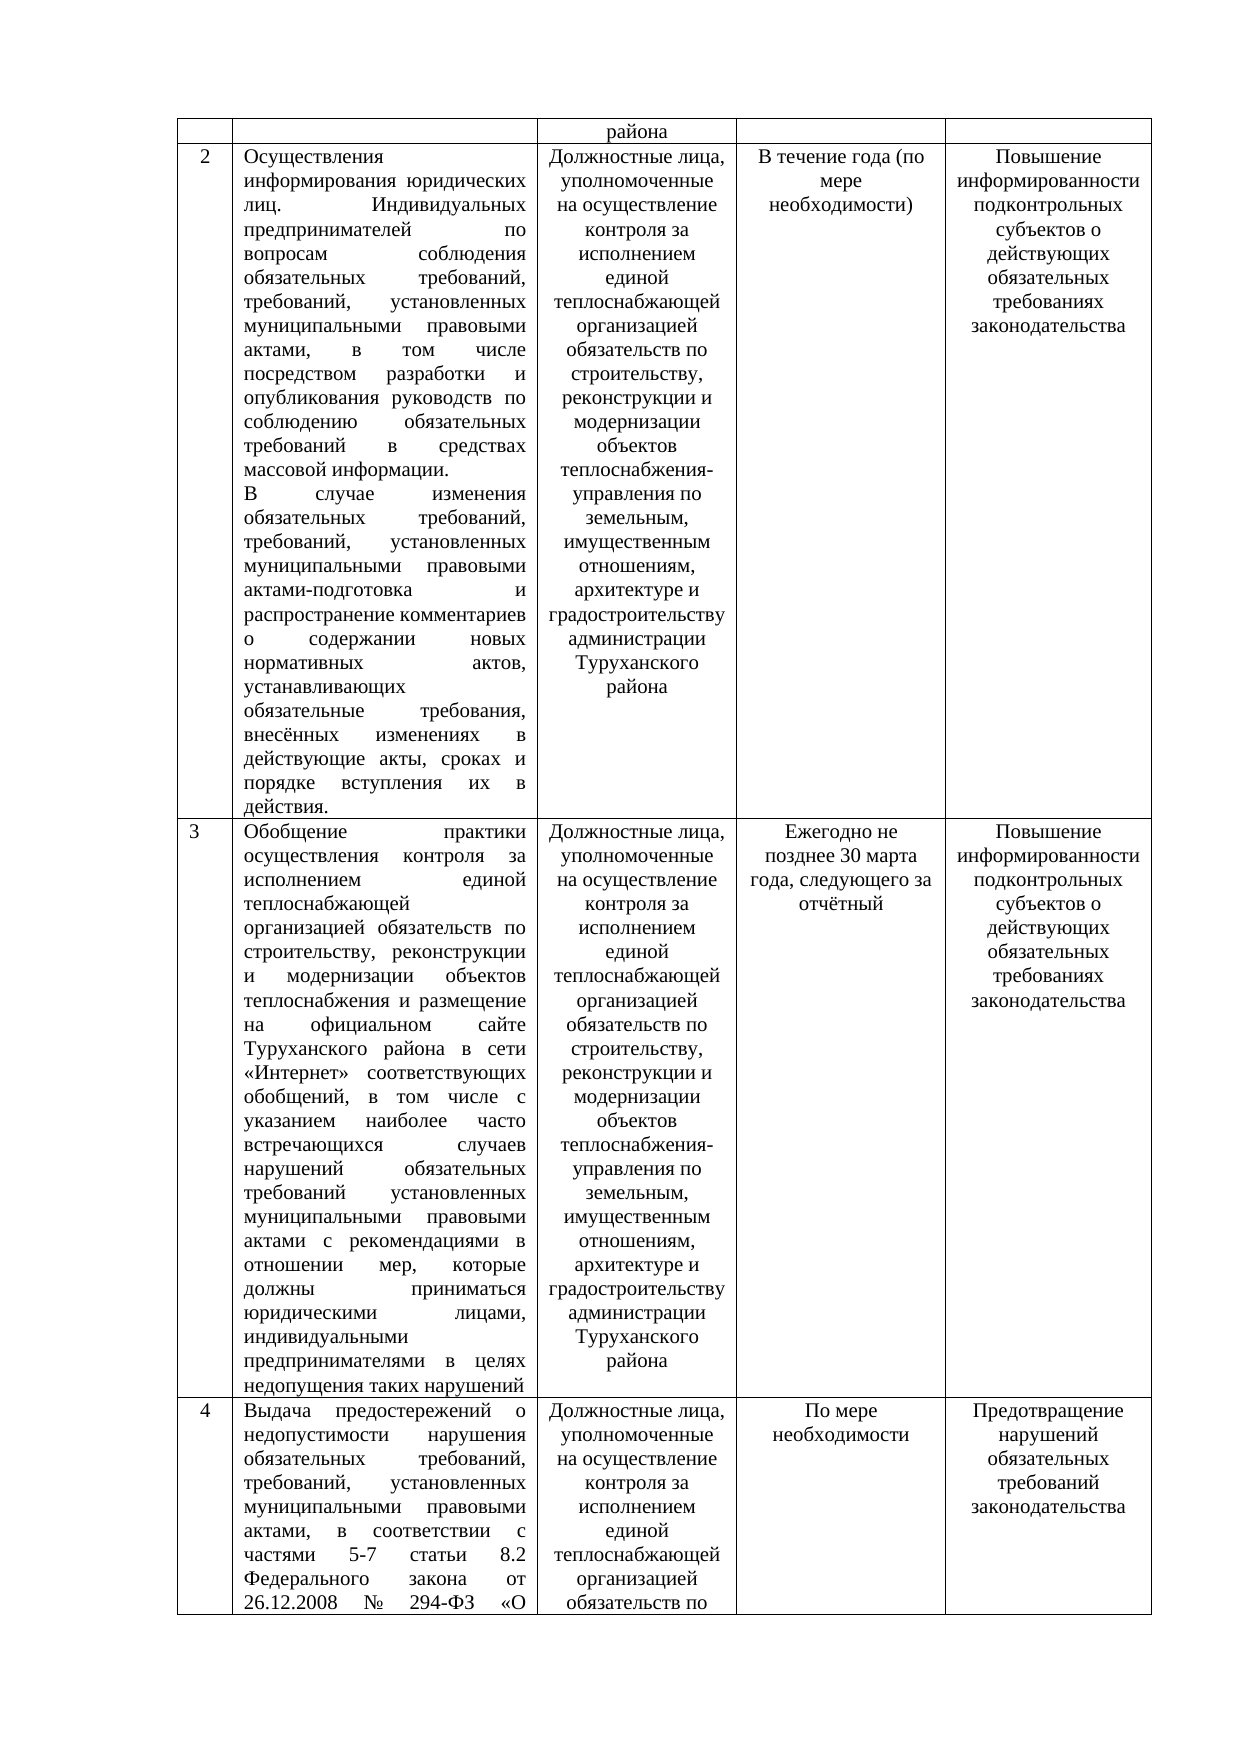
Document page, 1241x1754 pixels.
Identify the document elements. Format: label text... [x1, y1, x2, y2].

table_cell В течение года (по мере необходимости) [737, 144, 945, 818]
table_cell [538, 1398, 736, 1614]
table_cell Повышение информированности подконтрольных субъектов о действующих обязательных требованиях законодательства [946, 144, 1151, 818]
table_cell Осуществления информирования юридических лиц. Индивидуальных предпринимателей по вопросам соблюдения обязательных требований, требований, установленных муниципальными правовыми актами, в том числе посредством разработки и опубликования руководств по соблюдению обязательных требований в средствах массовой информации. В случае изменения обязательных требований, требований, установленных муниципальными правовыми актами-подготовка и распространение комментариев о содержании новых нормативных актов, устанавливающих обязательные требования, внесённых изменениях в действующие акты, сроках и порядке вступления их в действия. [233, 144, 537, 818]
table_cell 3 [178, 819, 232, 1397]
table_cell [737, 119, 945, 143]
table_cell 1 [178, 119, 232, 143]
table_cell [233, 119, 537, 143]
table_cell Повышение информированности подконтрольных субъектов о действующих обязательных требованиях законодательства [946, 819, 1151, 1397]
table_cell 2 [178, 144, 232, 818]
table_cell Обобщение практики осуществления контроля за исполнением единой теплоснабжающей организацией обязательств по строительству, реконструкции и модернизации объектов теплоснабжения и размещение на официальном сайте Туруханского района в сети «Интернет» соответствующих обобщений, в том числе с указанием наиболее часто встречающихся случаев нарушений обязательных требований установленных муниципальными правовыми актами с рекомендациями в отношении мер, которые должны приниматься юридическими лицами, индивидуальными предпринимателями в целях недопущения таких нарушений [233, 819, 537, 1397]
table_cell 4 [178, 1398, 232, 1614]
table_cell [737, 1398, 945, 1614]
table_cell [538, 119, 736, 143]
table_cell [233, 1398, 537, 1614]
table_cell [946, 119, 1151, 143]
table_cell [946, 1398, 1151, 1614]
table_cell Ежегодно не позднее 30 марта года, следующего за отчётный [737, 819, 945, 1397]
